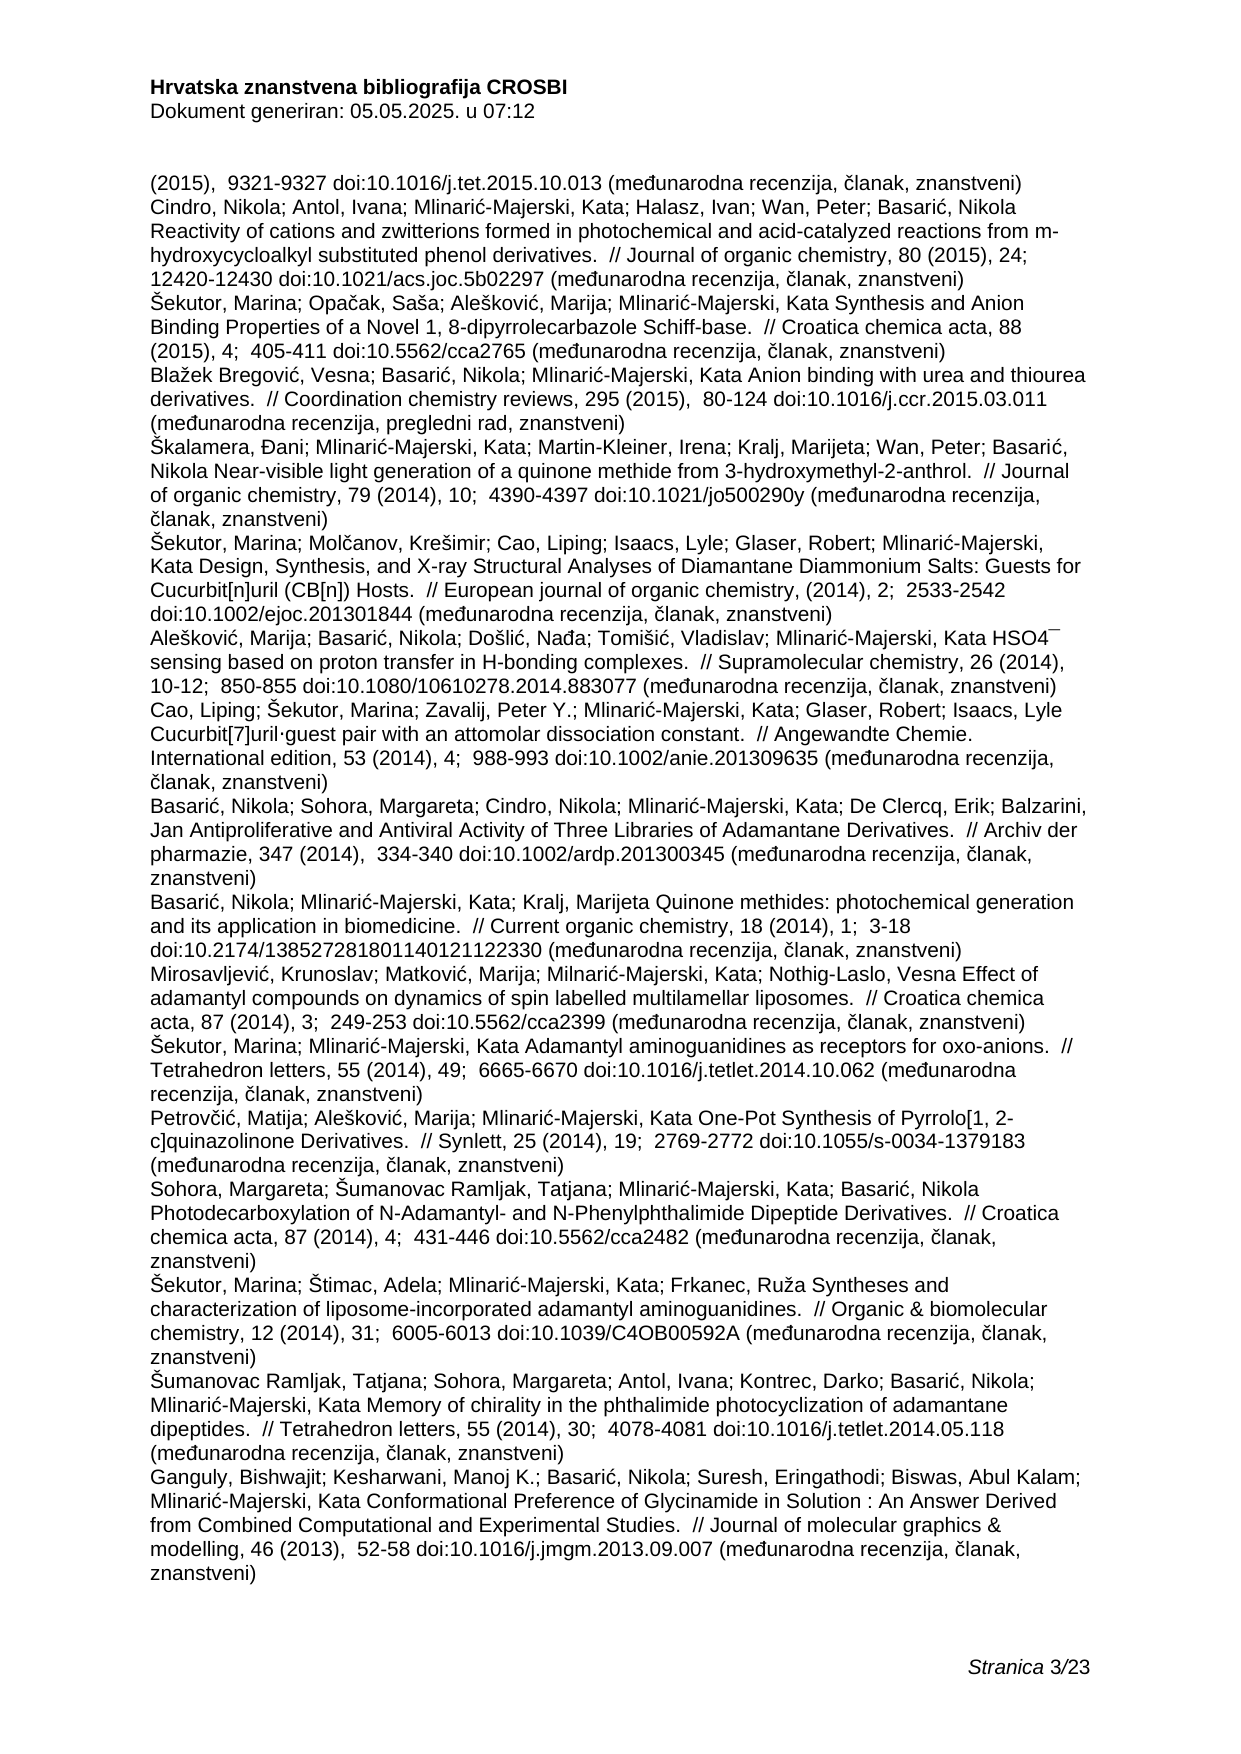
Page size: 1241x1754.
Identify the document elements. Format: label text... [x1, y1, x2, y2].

text Mirosavljević, Krunoslav; Matković, Marija; Milnarić-Majerski, Kata; Nothig-Laslo, Vesna [150, 962, 1090, 1033]
text Cao, Liping; Šekutor, Marina; Zavalij, Peter Y.; Mlinarić-Majerski, Kata; Glaser, Robert; Isaacs, Lyle [150, 698, 1090, 794]
text Sohora, Margareta; Šumanovac Ramljak, Tatjana; Mlinarić-Majerski, Kata; Basarić, Nikola [150, 1177, 1090, 1273]
text Šekutor, Marina; Štimac, Adela; Mlinarić-Majerski, Kata; Frkanec, Ruža [150, 1273, 1090, 1369]
text Šekutor, Marina; Molčanov, Krešimir; Cao, Liping; Isaacs, Lyle; Glaser, Robert; Mlinarić-Majerski, Kata [150, 530, 1090, 626]
text Šekutor, Marina; Mlinarić-Majerski, Kata [150, 1033, 1090, 1105]
text Blažek Bregović, Vesna; Basarić, Nikola; Mlinarić-Majerski, Kata [150, 363, 1090, 434]
text Cindro, Nikola; Antol, Ivana; Mlinarić-Majerski, Kata; Halasz, Ivan; Wan, Peter; Basarić, Nikola [150, 195, 1090, 291]
text Ganguly, Bishwajit; Kesharwani, Manoj K.; Basarić, Nikola; Suresh, Eringathodi; Biswas, Abul Kalam; Mlinarić-Majerski, Kata [150, 1465, 1090, 1584]
text Alešković, Marija; Basarić, Nikola; Došlić, Nađa; Tomišić, Vladislav; Mlinarić-Majerski, Kata [150, 626, 1090, 698]
text Škalamera, Đani; Mlinarić-Majerski, Kata; Martin-Kleiner, Irena; Kralj, Marijeta; Wan, Peter; Basarić, Nikola [150, 434, 1090, 530]
text Šumanovac Ramljak, Tatjana; Sohora, Margareta; Antol, Ivana; Kontrec, Darko; Basarić, Nikola; Mlinarić-Majerski, Kata [150, 1369, 1090, 1465]
text Basarić, Nikola; Mlinarić-Majerski, Kata; Kralj, Marijeta [150, 890, 1090, 962]
text Petrovčić, Matija; Alešković, Marija; Mlinarić-Majerski, Kata [150, 1105, 1090, 1177]
text Basarić, Nikola; Sohora, Margareta; Cindro, Nikola; Mlinarić-Majerski, Kata; De Clercq, Erik; Balzarini, Jan [150, 794, 1090, 890]
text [150, 171, 1090, 195]
text Šekutor, Marina; Opačak, Saša; Alešković, Marija; Mlinarić-Majerski, Kata [150, 291, 1090, 363]
